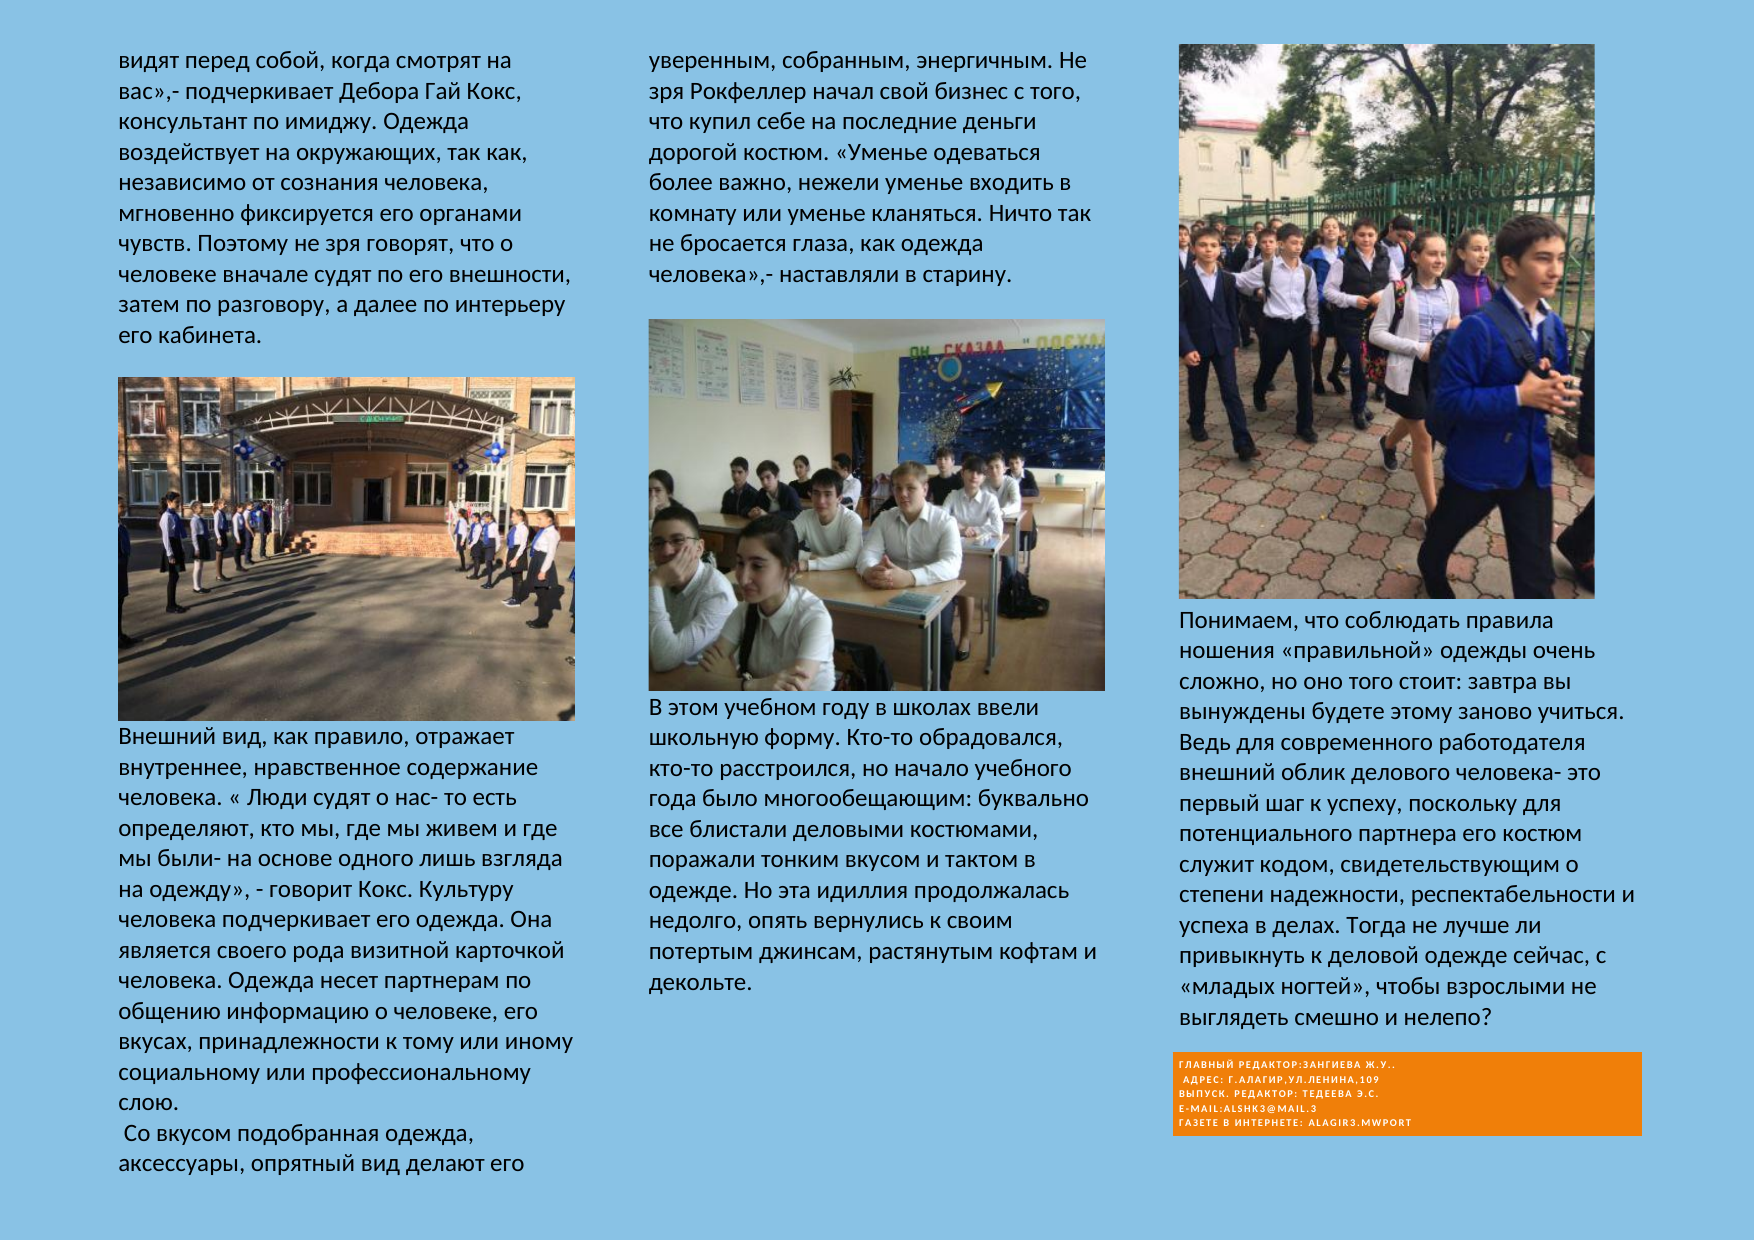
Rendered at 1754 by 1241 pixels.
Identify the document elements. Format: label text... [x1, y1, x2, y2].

picture [648, 319, 1105, 691]
picture [1178, 44, 1595, 599]
text Внешний вид, как правило, отражает внутреннее, нравственное содержание человека. « Люди судят о нас- то есть определяют, кто мы, где мы живем и где мы были- на основе одного лишь взгляда на одежду», - говорит Кокс. Культуру человека подчеркивает его одежда. Она является своего рода визитной карточкой человека. Одежда несет партнерам по общению информацию о человеке, его вкусах, принадлежности к тому или иному социальному или профессиональному слою. Со вкусом подобранная одежда, аксессуары, опрятный вид делают его уверенным, собранным, энергичным. Не зря Рокфеллер начал свой бизнес с того, что купил себе на последние деньги дорогой костюм. «Уменье одеваться более важно, нежели уменье входить в комнату или уменье кланяться. Ничто так не бросается глаза, как одежда человека»,- наставляли в старину. [648, 44, 1105, 288]
text В этом учебном году в школах ввели школьную форму. Кто-то обрадовался, кто-то расстроился, но начало учебного года было многообещающим: буквально все блистали деловыми костюмами, поражали тонким вкусом и тактом в одежде. Но эта идиллия продолжалась недолго, опять вернулись к своим потертым джинсам, растянутым кофтам и декольте. Понимаем, что соблюдать правила ношения «правильной» одежды очень сложно, но оно того стоит: завтра вы вынуждены будете этому заново учиться. Ведь для современного работодателя внешний облик делового человека- это первый шаг к успеху, поскольку для потенциального партнера его костюм служит кодом, свидетельствующим о степени надежности, респектабельности и успеха в делах. Тогда не лучше ли привыкнуть к деловой одежде сейчас, с «младых ногтей», чтобы взрослыми не выглядеть смешно и нелепо? [648, 691, 1105, 996]
subtitle Главный редактор:Зангиева Ж.У.. Адрес: г.Алагир,ул.Ленина,109 Выпуск. редактор: Тедеева Э.С. е-mail:alshk3@mail.3 Газете в интернете: alagir3.mwport [1179, 1058, 1636, 1129]
text Внешний вид, как правило, отражает внутреннее, нравственное содержание человека. « Люди судят о нас- то есть определяют, кто мы, где мы живем и где мы были- на основе одного лишь взгляда на одежду», - говорит Кокс. Культуру человека подчеркивает его одежда. Она является своего рода визитной карточкой человека. Одежда несет партнерам по общению информацию о человеке, его вкусах, принадлежности к тому или иному социальному или профессиональному слою. Со вкусом подобранная одежда, аксессуары, опрятный вид делают его уверенным, собранным, энергичным. Не зря Рокфеллер начал свой бизнес с того, что купил себе на последние деньги дорогой костюм. «Уменье одеваться более важно, нежели уменье входить в комнату или уменье кланяться. Ничто так не бросается глаза, как одежда человека»,- наставляли в старину. [118, 721, 575, 1178]
picture [118, 377, 575, 721]
